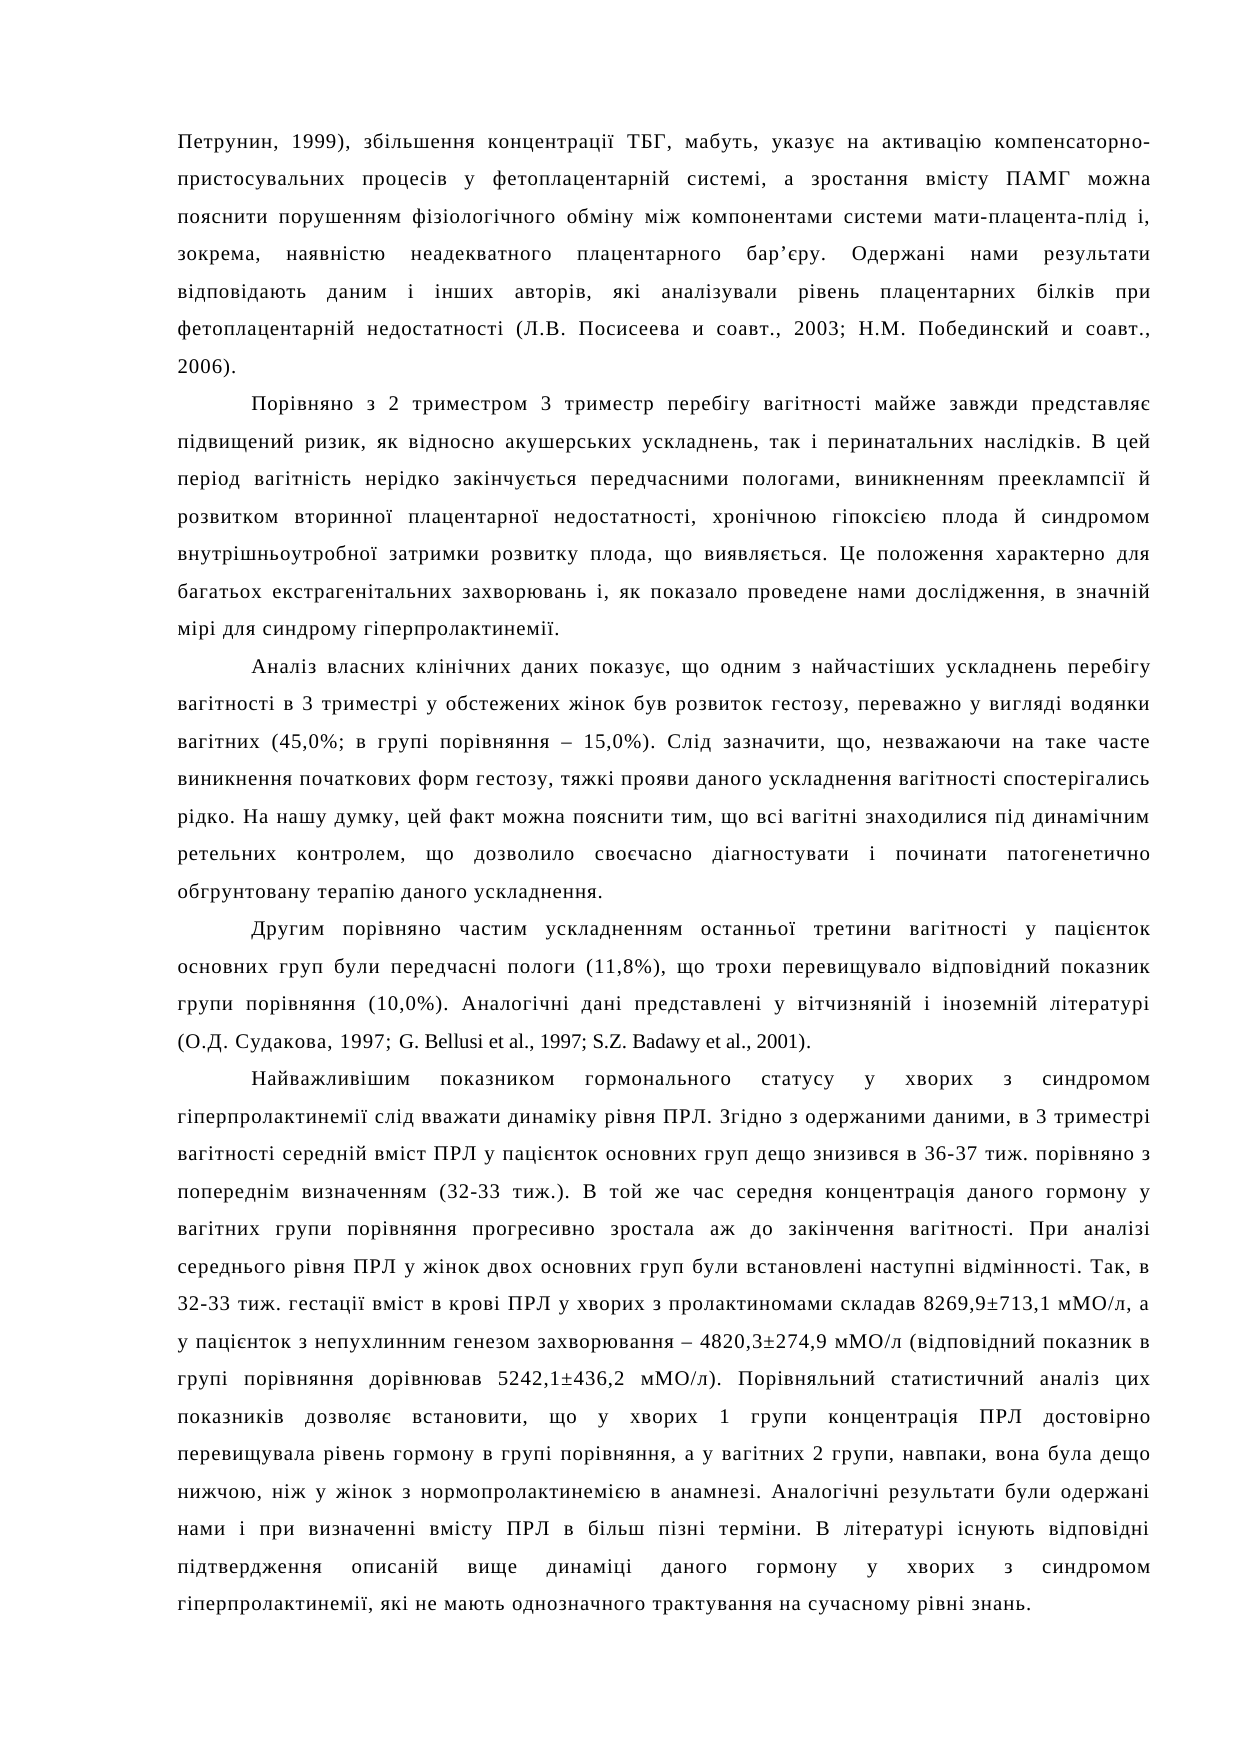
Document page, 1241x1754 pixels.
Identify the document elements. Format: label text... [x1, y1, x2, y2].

text Другим порівняно частим ускладненням останньої третини вагітності у пацієнток основних груп були передчасні пологи (11,8%), що трохи перевищувало відповідний показник групи порівняння (10,0%). Аналогічні дані представлені у вітчизняній і іноземній літературі (О.Д. Судакова, 1997; G. Bellusi et al., 1997; S.Z. Badawy et al., 2001). [177, 906, 1152, 1056]
text Найважливішим показником гормонального статусу у хворих з синдромом гіперпролактинемії слід вважати динаміку рівня ПРЛ. Згідно з одержаними даними, в 3 триместрі вагітності середній вміст ПРЛ у пацієнток основних груп дещо знизився в 36-37 тиж. порівняно з попереднім визначенням (32-33 тиж.). В той же час середня концентрація даного гормону у вагітних групи порівняння прогресивно зростала аж до закінчення вагітності. При аналізі середнього рівня ПРЛ у жінок двох основних груп були встановлені наступні відмінності. Так, в 32-33 тиж. гестації вміст в крові ПРЛ у хворих з пролактиномами складав 8269,9±713,1 мМО/л, а у пацієнток з непухлинним генезом захворювання – 4820,3±274,9 мМО/л (відповідний показник в групі порівняння дорівнював 5242,1±436,2 мМО/л). Порівняльний статистичний аналіз цих показників дозволяє встановити, що у хворих 1 групи концентрація ПРЛ достовірно перевищувала рівень гормону в групі порівняння, а у вагітних 2 групи, навпаки, вона була дещо нижчою, ніж у жінок з нормопролактинемією в анамнезі. Аналогічні результати були одержані нами і при визначенні вмісту ПРЛ в більш пізні терміни. В літературі існують відповідні підтвердження описаній вище динаміці даного гормону у хворих з синдромом гіперпролактинемії, які не мають однозначного трактування на сучасному рівні знань. [177, 1056, 1152, 1618]
text Порівняно з 2 триместром 3 триместр перебігу вагітності майже завжди представляє підвищений ризик, як відносно акушерських ускладнень, так і перинатальних наслідків. В цей період вагітність нерідко закінчується передчасними пологами, виникненням прееклампсії й розвитком вторинної плацентарної недостатності, хронічною гіпоксією плода й синдромом внутрішньоутробної затримки розвитку плода, що виявляється. Це положення характерно для багатьох екстрагенітальних захворювань і, як показало проведене нами дослідження, в значній мірі для синдрому гіперпролактинемії. [177, 381, 1152, 643]
text Аналіз власних клінічних даних показує, що одним з найчастіших ускладнень перебігу вагітності в 3 триместрі у обстежених жінок був розвиток гестозу, переважно у вигляді водянки вагітних (45,0%; в групі порівняння – 15,0%). Слід зазначити, що, незважаючи на таке часте виникнення початкових форм гестозу, тяжкі прояви даного ускладнення вагітності спостерігались рідко. На нашу думку, цей факт можна пояснити тим, що всі вагітні знаходилися під динамічним ретельних контролем, що дозволило своєчасно діагностувати і починати патогенетично обгрунтовану терапію даного ускладнення. [177, 643, 1152, 906]
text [177, 118, 1152, 381]
